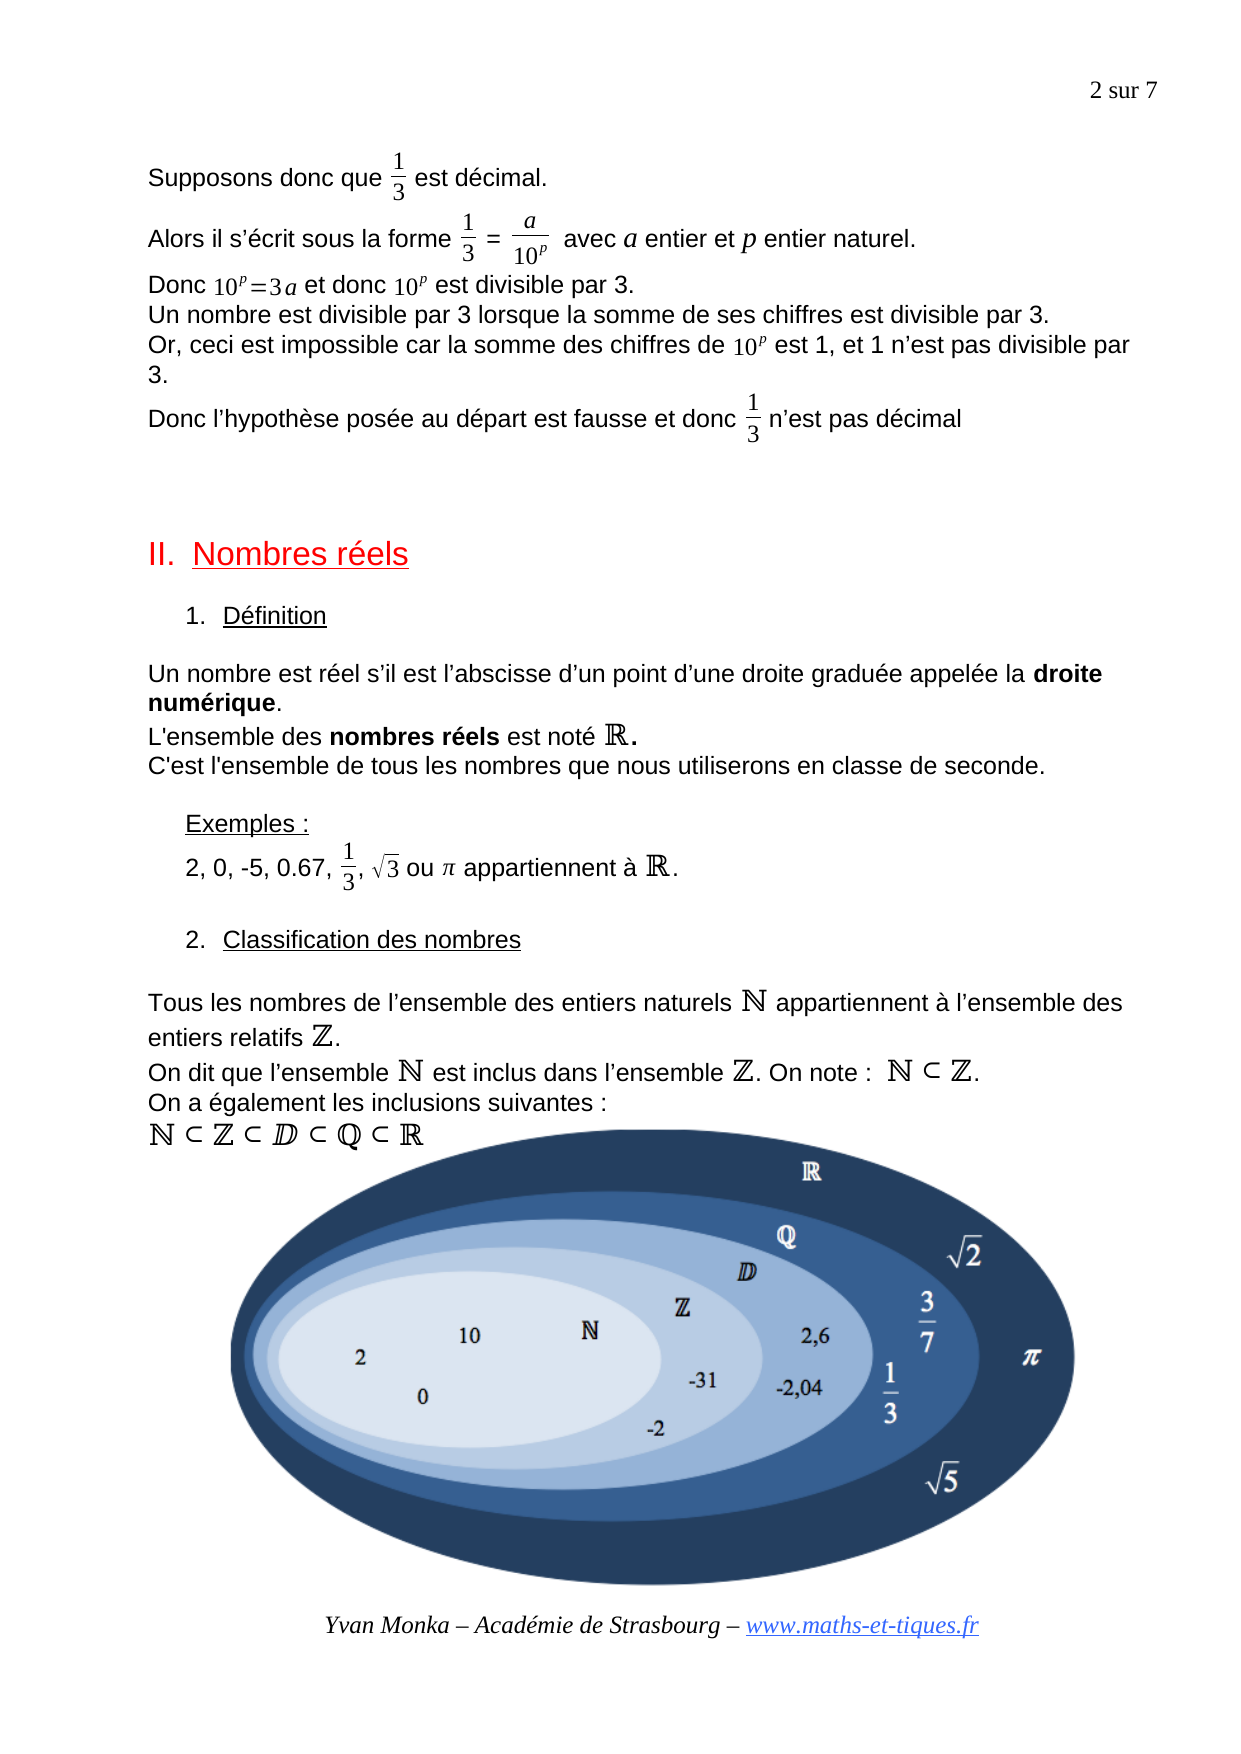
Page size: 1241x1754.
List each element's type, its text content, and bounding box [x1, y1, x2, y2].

text 2, 0, -5, 0.67, , ou appartiennent à ℝ. [148, 838, 1157, 897]
text On a également les inclusions suivantes : [148, 1088, 1157, 1117]
text ℕ ℤ ⅅ ℚ ℝ [148, 1117, 1157, 1152]
text Supposons donc que est décimal. [148, 148, 1157, 207]
text Un nombre est divisible par 3 lorsque la somme de ses chiffres est divisible par 3. [148, 300, 1157, 329]
text On dit que l’ensemble ℕ est inclus dans l’ensemble ℤ. On note : ℕ ℤ. [148, 1053, 1157, 1088]
list Définition [185, 601, 1157, 630]
text Donc et donc est divisible par 3. [148, 269, 1157, 300]
text Exemples : [148, 809, 1157, 838]
text Donc l’hypothèse posée au départ est fausse et donc n’est pas décimal [148, 389, 1157, 448]
picture [212, 1152, 1098, 1606]
text Un nombre est réel s’il est l’abscisse d’un point d’une droite graduée appelée la droite numérique. [148, 659, 1157, 716]
text Or, ceci est impossible car la somme des chiffres de est 1, et 1 n’est pas divisible par 3. [148, 329, 1157, 389]
text Tous les nombres de l’ensemble des entiers naturels ℕ appartiennent à l’ensemble des entiers relatifs ℤ. [148, 983, 1157, 1053]
subtitle Nombres réels [148, 534, 1157, 573]
text L'ensemble des nombres réels est noté ℝ. [148, 716, 1157, 751]
list Classification des nombres [185, 925, 1157, 954]
text C'est l'ensemble de tous les nombres que nous utiliserons en classe de seconde. [148, 751, 1157, 780]
text Alors il s’écrit sous la forme = avec a entier et p entier naturel. [148, 207, 1157, 269]
